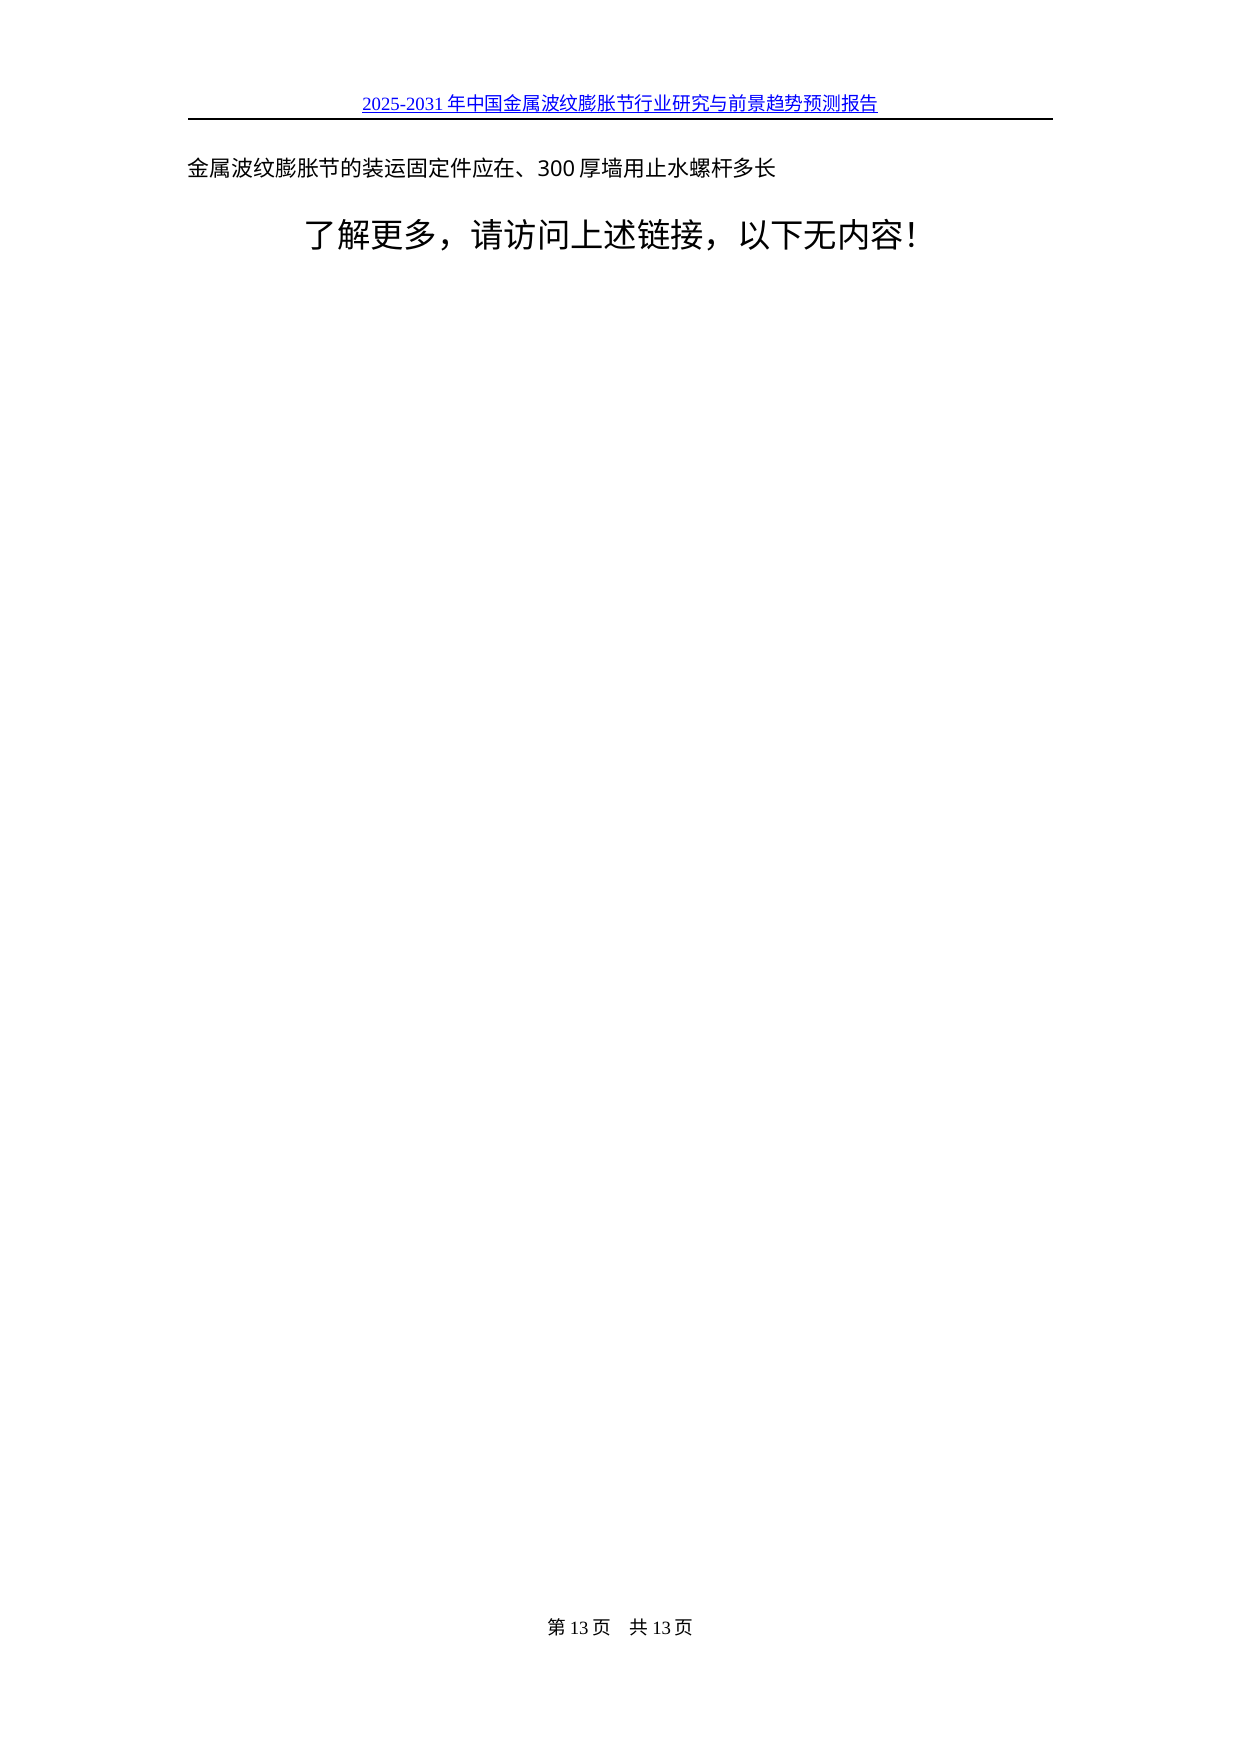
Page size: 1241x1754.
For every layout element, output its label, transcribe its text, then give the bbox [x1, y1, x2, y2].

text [187, 150, 1053, 183]
title 了解更多，请访问上述链接，以下无内容！ [187, 200, 1053, 265]
